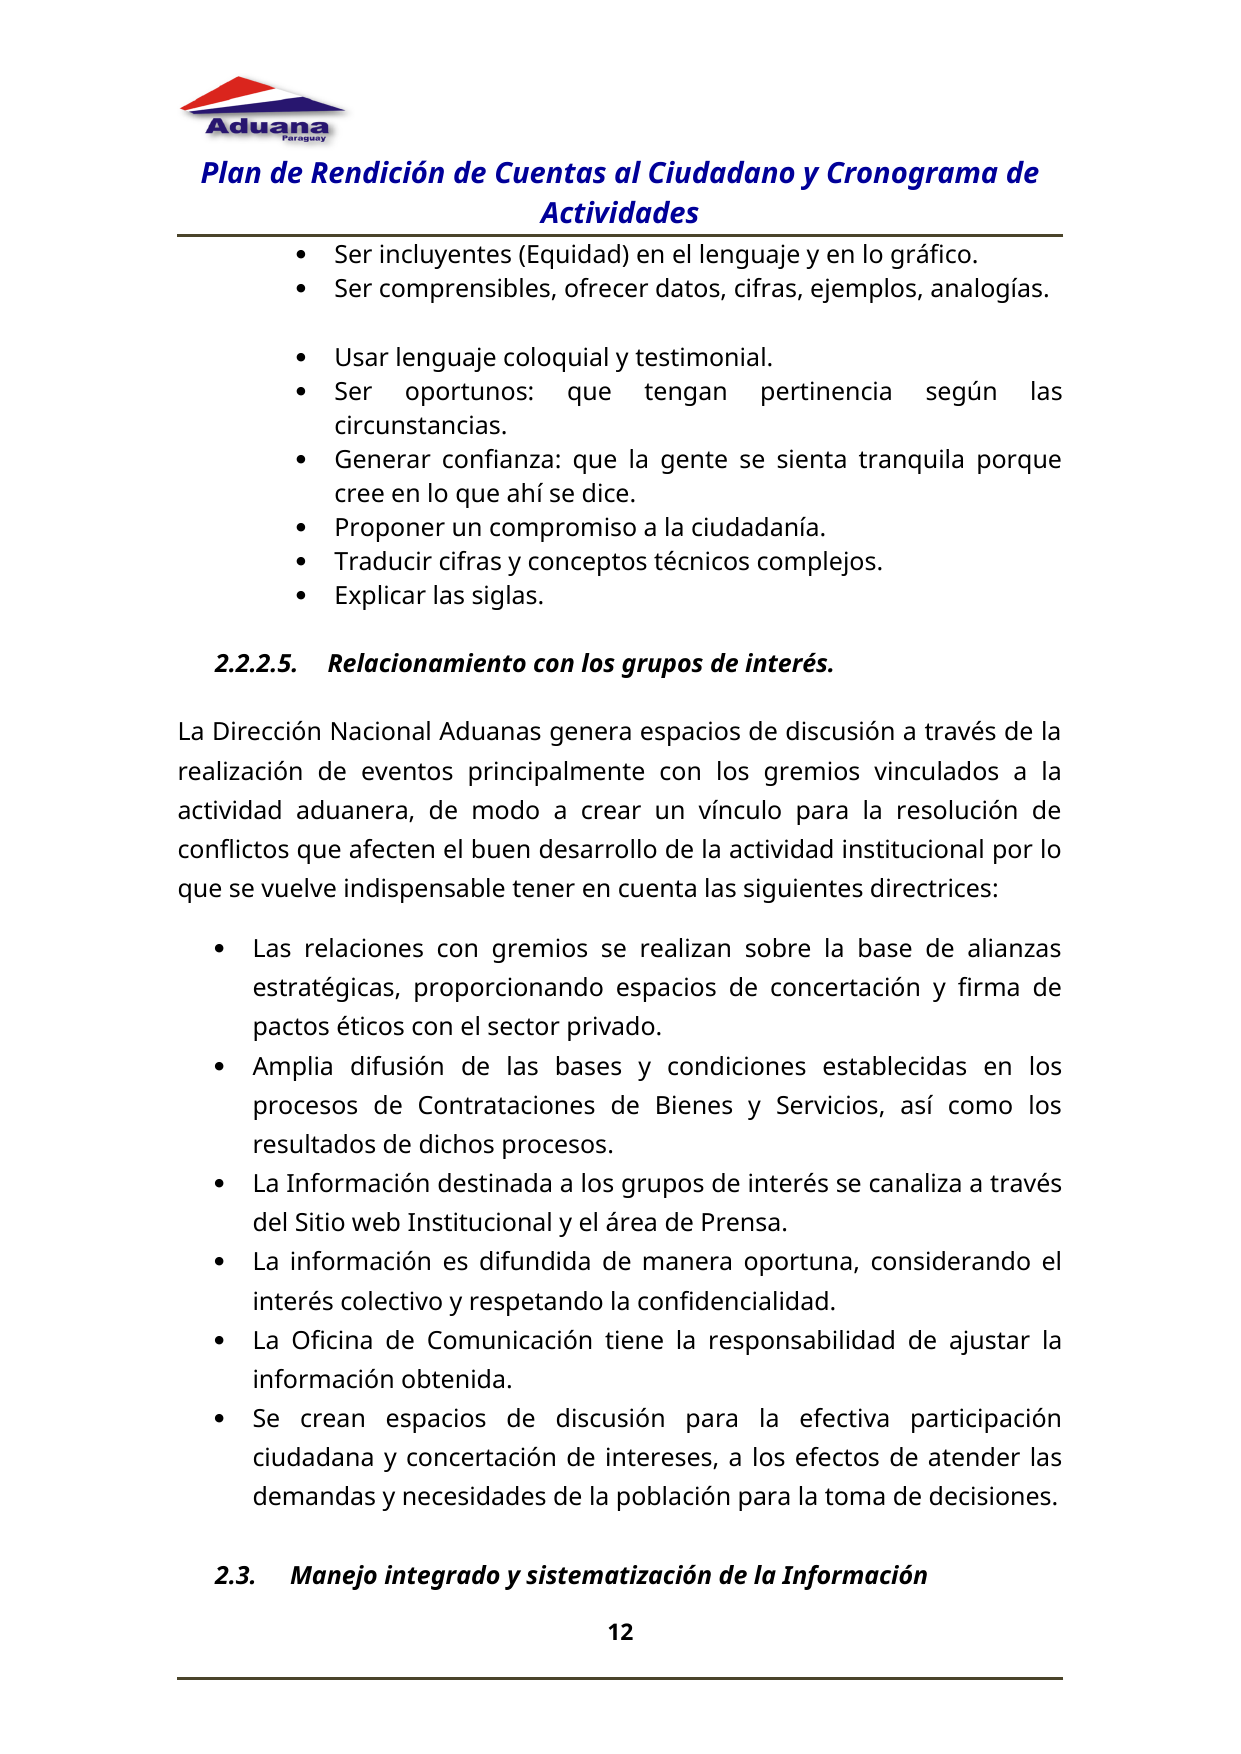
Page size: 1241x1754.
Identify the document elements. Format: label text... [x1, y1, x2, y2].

list Amplia difusión de las bases y condiciones establecidas en los procesos de Contrataciones de Bienes y Servicios, así como los resultados de dichos procesos. [215, 1048, 1063, 1161]
list Traducir cifras y conceptos técnicos complejos. [297, 544, 1063, 578]
list Relacionamiento con los grupos de interés. [215, 646, 1063, 680]
text La Dirección Nacional Aduanas genera espacios de discusión a través de la realización de eventos principalmente con los gremios vinculados a la actividad aduanera, de modo a crear un vínculo para la resolución de conflictos que afecten el buen desarrollo de la actividad institucional por lo que se vuelve indispensable tener en cuenta las siguientes directrices: [177, 714, 1063, 905]
list Ser comprensibles, ofrecer datos, cifras, ejemplos, analogías. [297, 271, 1063, 305]
list Manejo integrado y sistematización de la Información [215, 1557, 1063, 1591]
list Ser oportunos: que tengan pertinencia según las circunstancias. [297, 373, 1063, 441]
list La Información destinada a los grupos de interés se canaliza a través del Sitio web Institucional y el área de Prensa. [215, 1166, 1063, 1239]
list Las relaciones con gremios se realizan sobre la base de alianzas estratégicas, proporcionando espacios de concertación y firma de pactos éticos con el sector privado. [215, 931, 1063, 1043]
list La Oficina de Comunicación tiene la responsabilidad de ajustar la información obtenida. [215, 1322, 1063, 1396]
list Explicar las siglas. [297, 578, 1063, 612]
list La información es difundida de manera oportuna, considerando el interés colectivo y respetando la confidencialidad. [215, 1244, 1063, 1317]
list Ser incluyentes (Equidad) en el lenguaje y en lo gráfico. [297, 237, 1063, 271]
list Proponer un compromiso a la ciudadanía. [297, 509, 1063, 544]
list Usar lenguaje coloquial y testimonial. [297, 339, 1063, 373]
picture [177, 73, 358, 153]
list Generar confianza: que la gente se sienta tranquila porque cree en lo que ahí se dice. [297, 441, 1063, 509]
list Se crean espacios de discusión para la efectiva participación ciudadana y concertación de intereses, a los efectos de atender las demandas y necesidades de la población para la toma de decisiones. [215, 1401, 1063, 1513]
